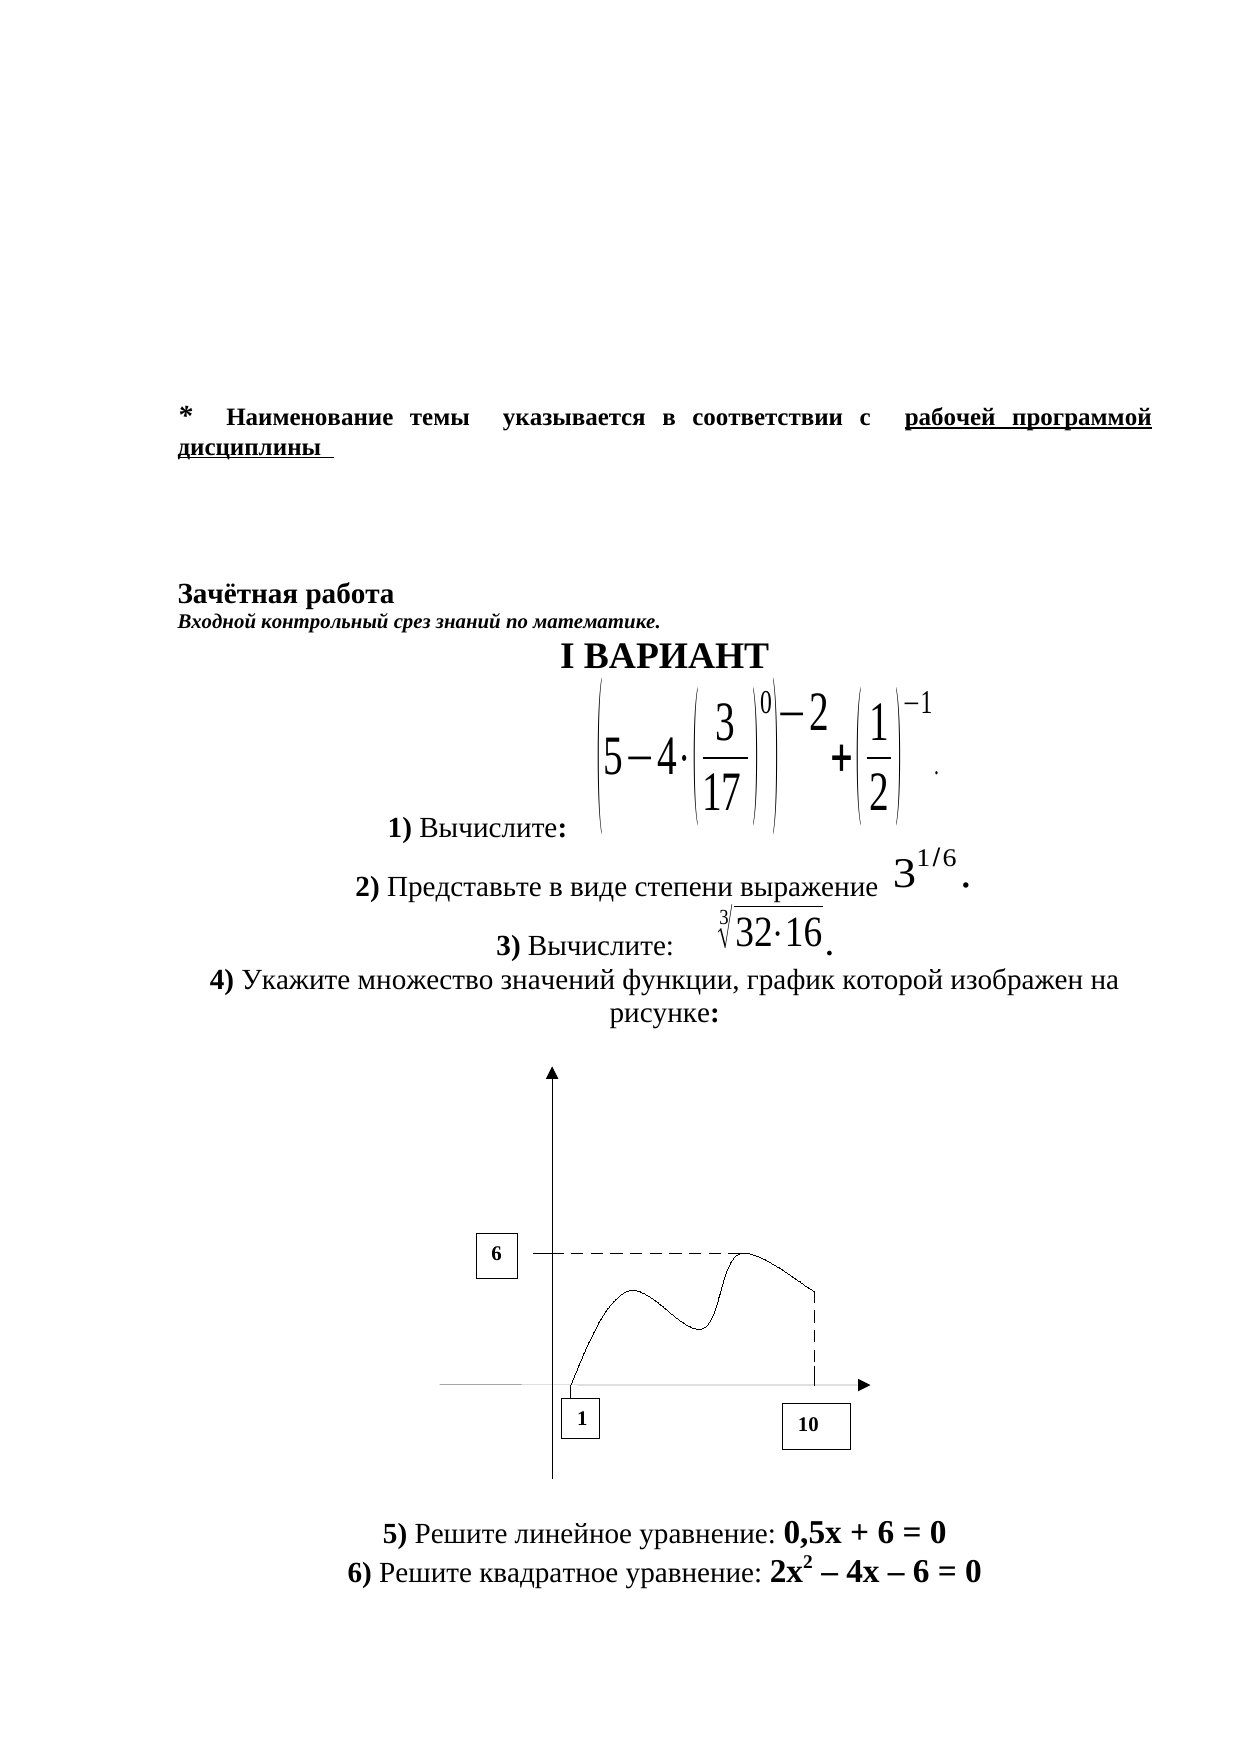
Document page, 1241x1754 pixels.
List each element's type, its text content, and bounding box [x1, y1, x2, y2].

text 1) Вычислите: [177, 676, 1152, 844]
text Зачётная работа [177, 576, 1152, 609]
text 4) Укажите множество значений функции, график которой изображен на рисунке: [177, 962, 1152, 1029]
text 2) Представьте в виде степени выражение · [177, 844, 1152, 904]
text * Наименование темы указывается в соответствии с рабочей программой дисциплины [177, 398, 1152, 461]
text Входной контрольный срез знаний по математике. [177, 609, 1152, 633]
text 3) Вычислите: . [177, 904, 1152, 962]
text 5) Решите линейное уравнение: 0,5х + 6 = 0 [177, 1513, 1152, 1551]
text I ВАРИАНТ [177, 633, 1152, 676]
text 6) Решите квадратное уравнение: 2х2 – 4х – 6 = 0 [177, 1551, 1152, 1589]
